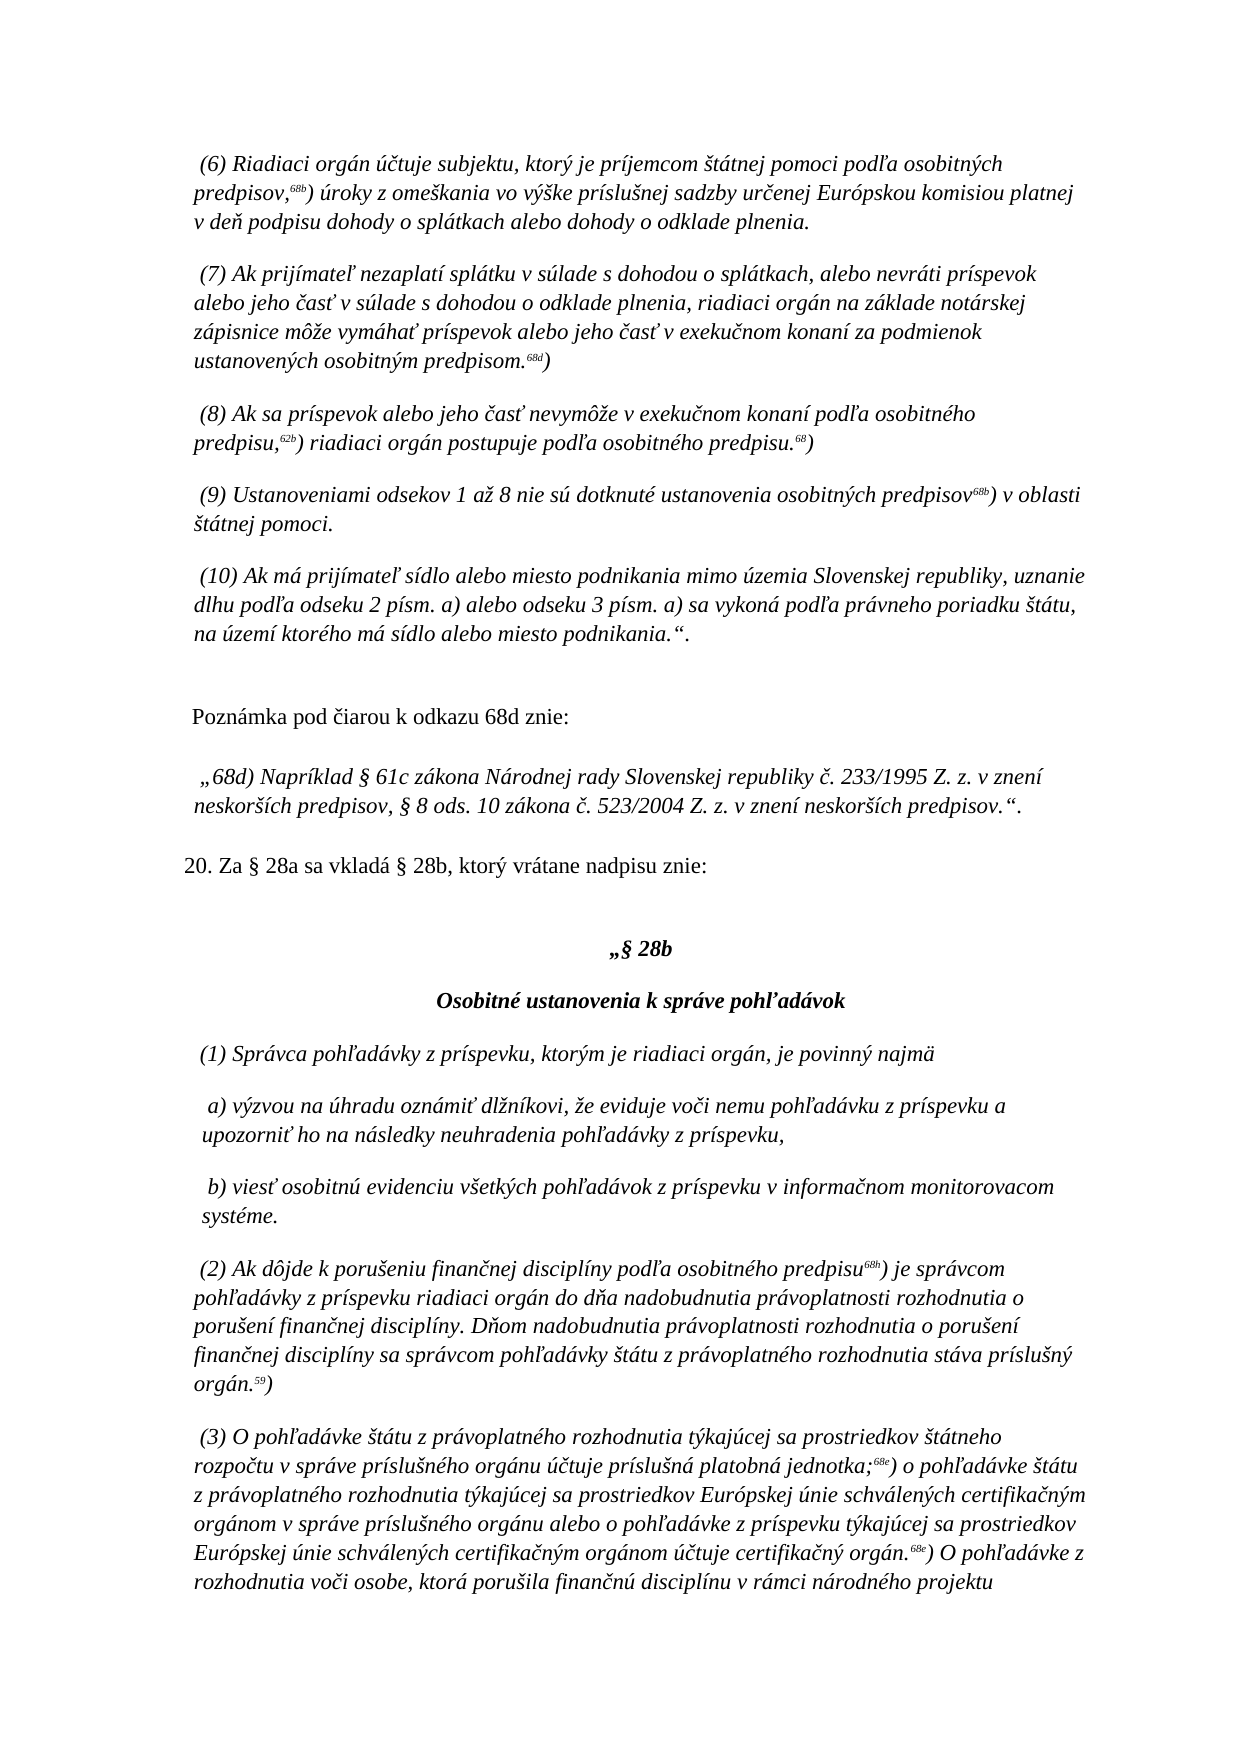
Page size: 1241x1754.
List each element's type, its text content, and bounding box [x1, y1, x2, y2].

text (2) Ak dôjde k porušeniu finančnej disciplíny podľa osobitného predpisu68h) je správcom pohľadávky z príspevku riadiaci orgán do dňa nadobudnutia právoplatnosti rozhodnutia o porušení finančnej disciplíny. Dňom nadobudnutia právoplatnosti rozhodnutia o porušení finančnej disciplíny sa správcom pohľadávky štátu z právoplatného rozhodnutia stáva príslušný orgán.59) [194, 1255, 1090, 1397]
text (10) Ak má prijímateľ sídlo alebo miesto podnikania mimo územia Slovenskej republiky, uznanie dlhu podľa odseku 2 písm. a) alebo odseku 3 písm. a) sa vykoná podľa právneho poriadku štátu, na území ktorého má sídlo alebo miesto podnikania.“. [194, 562, 1090, 647]
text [194, 1423, 1090, 1594]
text „68d) Napríklad § 61c zákona Národnej rady Slovenskej republiky č. 233/1995 Z. z. v znení neskorších predpisov, § 8 ods. 10 zákona č. 523/2004 Z. z. v znení neskorších predpisov.“. [194, 763, 1090, 818]
text (8) Ak sa príspevok alebo jeho časť nevymôže v exekučnom konaní podľa osobitného predpisu,62b) riadiaci orgán postupuje podľa osobitného predpisu.68) [194, 399, 1090, 455]
text b) viesť osobitnú evidenciu všetkých pohľadávok z príspevku v informačnom monitorovacom systéme. [202, 1173, 1090, 1229]
text (6) Riadiaci orgán účtuje subjektu, ktorý je príjemcom štátnej pomoci podľa osobitných predpisov,68b) úroky z omeškania vo výške príslušnej sadzby určenej Európskou komisiou platnej v deň podpisu dohody o splátkach alebo dohody o odklade plnenia. [194, 150, 1090, 234]
text „§ 28b [186, 935, 1090, 961]
text (7) Ak prijímateľ nezaplatí splátku v súlade s dohodou o splátkach, alebo nevráti príspevok alebo jeho časť v súlade s dohodou o odklade plnenia, riadiaci orgán na základe notárskej zápisnice môže vymáhať príspevok alebo jeho časť v exekučnom konaní za podmienok ustanovených osobitným predpisom.68d) [194, 260, 1090, 373]
text Osobitné ustanovenia k správe pohľadávok [186, 987, 1090, 1013]
text 20. Za § 28a sa vkladá § 28b, ktorý vrátane nadpisu znie: [178, 852, 1090, 878]
text (1) Správca pohľadávky z príspevku, ktorým je riadiaci orgán, je povinný najmä [194, 1039, 1090, 1066]
text a) výzvou na úhradu oznámiť dlžníkovi, že eviduje voči nemu pohľadávku z príspevku a upozorniť ho na následky neuhradenia pohľadávky z príspevku, [202, 1092, 1090, 1147]
text Poznámka pod čiarou k odkazu 68d znie: [186, 703, 1090, 730]
text (9) Ustanoveniami odsekov 1 až 8 nie sú dotknuté ustanovenia osobitných predpisov68b) v oblasti štátnej pomoci. [194, 481, 1090, 536]
